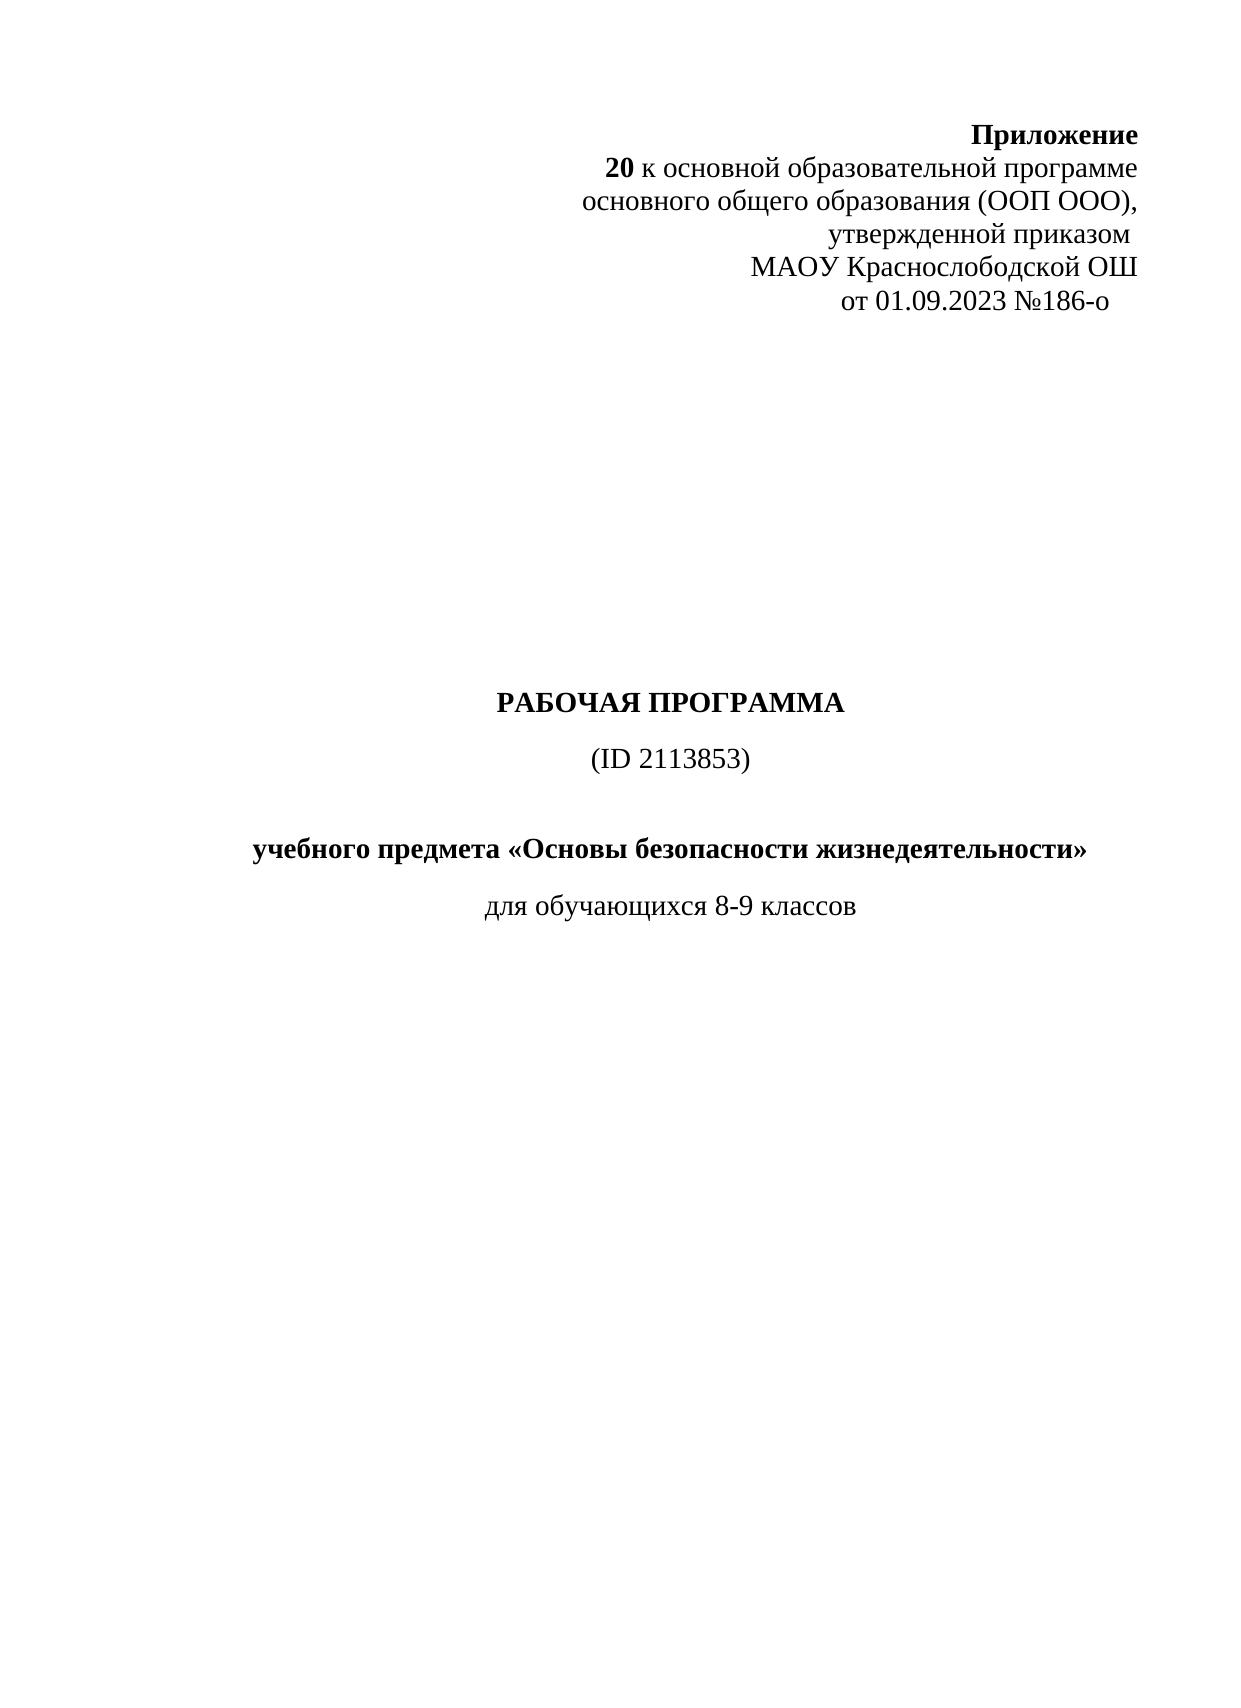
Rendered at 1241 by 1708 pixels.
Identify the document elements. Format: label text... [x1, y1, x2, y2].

text (ID 2113853) [252, 741, 1089, 775]
text для обучающихся 8-9 классов [252, 888, 1089, 921]
text Приложение 20 к основной образовательной программе основного общего образования (ООП ООО), утвержденной приказом МАОУ Краснослободской ОШ [581, 118, 1138, 282]
text от 01.09.2023 №186-о [164, 283, 1109, 317]
subtitle РАБОЧАЯ ПРОГРАММА [252, 685, 1089, 718]
subtitle учебного предмета «Основы безопасности жизнедеятельности» [252, 831, 1088, 865]
